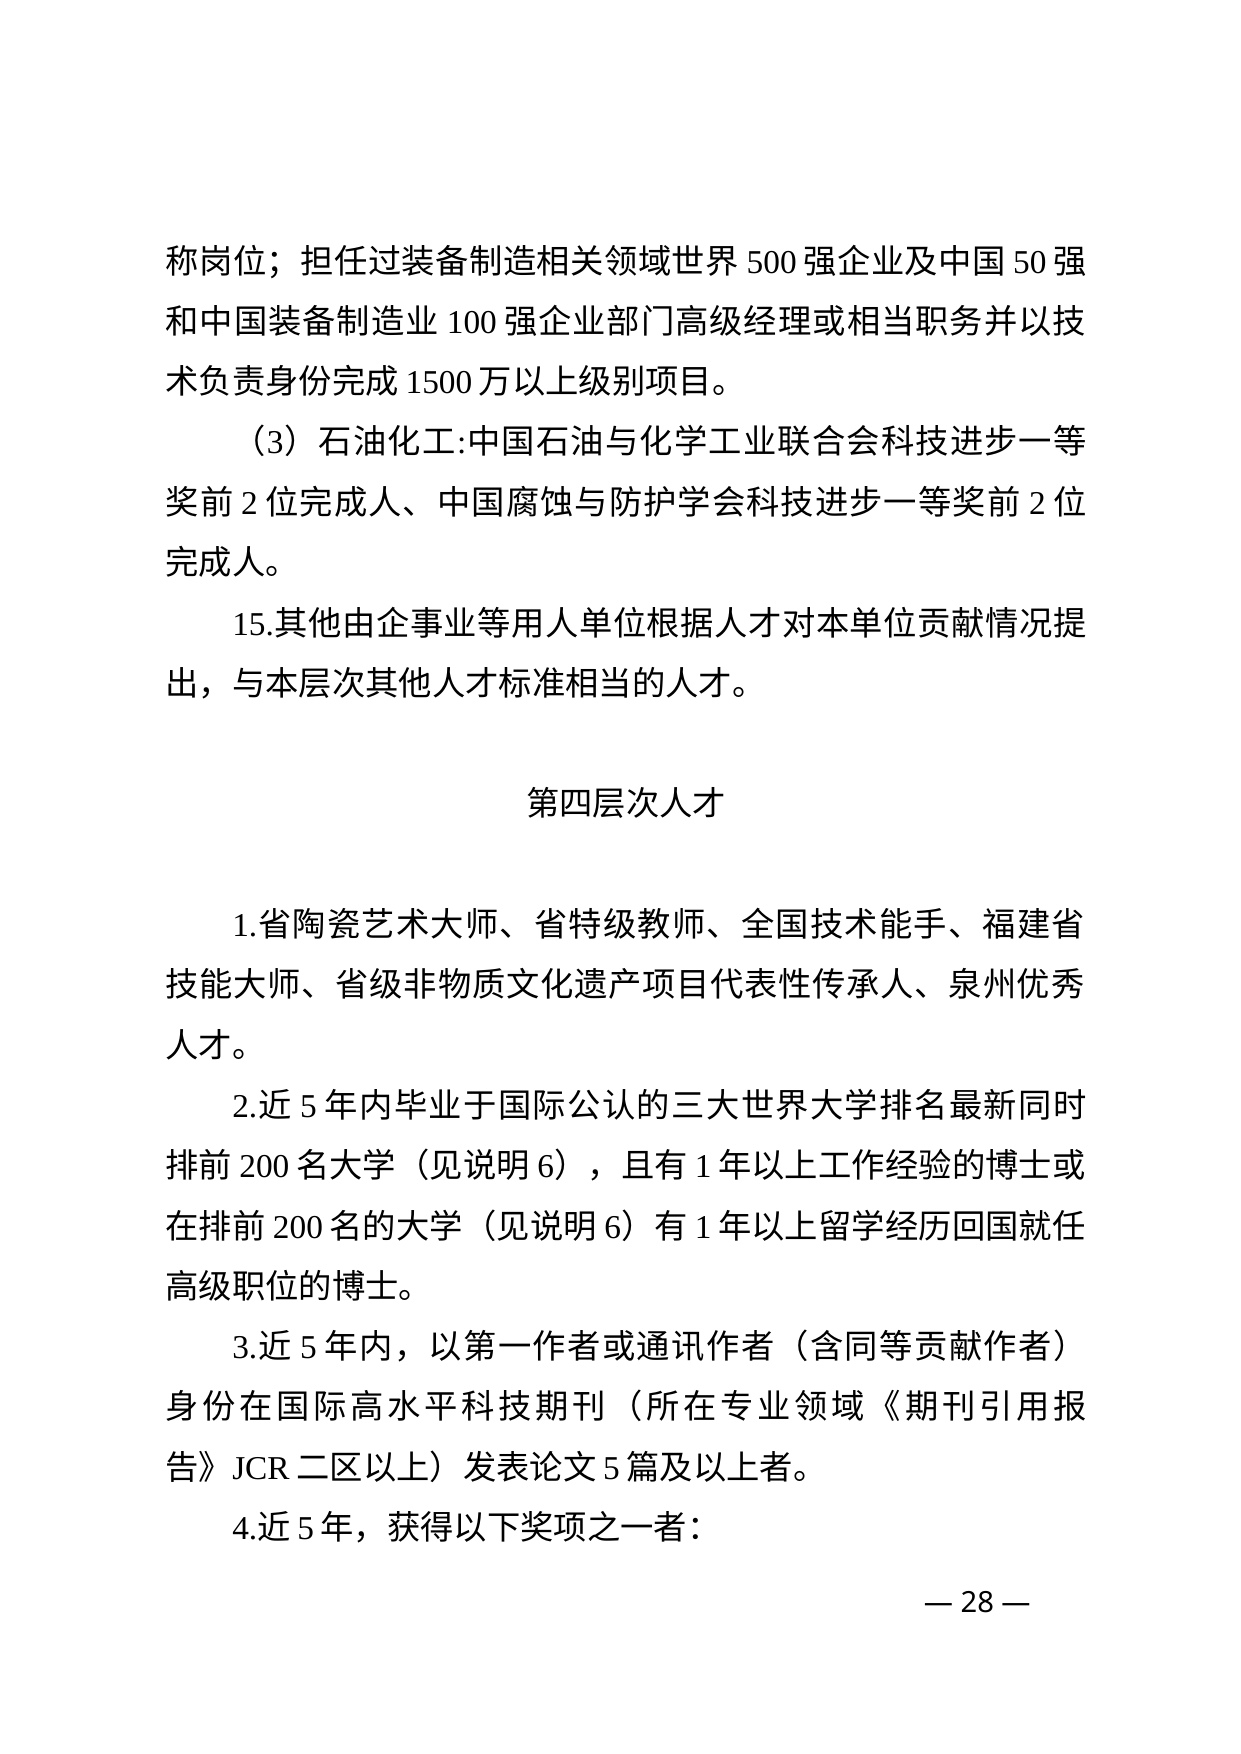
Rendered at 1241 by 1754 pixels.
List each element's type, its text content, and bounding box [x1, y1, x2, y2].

text 4.近5年，获得以下奖项之一者： [165, 1495, 1087, 1555]
text 15.其他由企事业等用人单位根据人才对本单位贡献情况提出，与本层次其他人才标准相当的人才。 [165, 590, 1087, 711]
text 1.省陶瓷艺术大师、省特级教师、全国技术能手、福建省技能大师、省级非物质文化遗产项目代表性传承人、泉州优秀人才。 [165, 892, 1087, 1073]
text （3）石油化工:中国石油与化学工业联合会科技进步一等奖前2位完成人、中国腐蚀与防护学会科技进步一等奖前2位完成人。 [165, 409, 1087, 590]
text 3.近5年内，以第一作者或通讯作者（含同等贡献作者）身份在国际高水平科技期刊（所在专业领域《期刊引用报告》JCR二区以上）发表论文5篇及以上者。 [165, 1314, 1087, 1495]
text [165, 228, 1087, 409]
text 2.近5年内毕业于国际公认的三大世界大学排名最新同时排前200名大学（见说明6），且有1年以上工作经验的博士或在排前200名的大学（见说明6）有1年以上留学经历回国就任高级职位的博士。 [165, 1073, 1087, 1314]
text 第四层次人才 [165, 771, 1087, 831]
